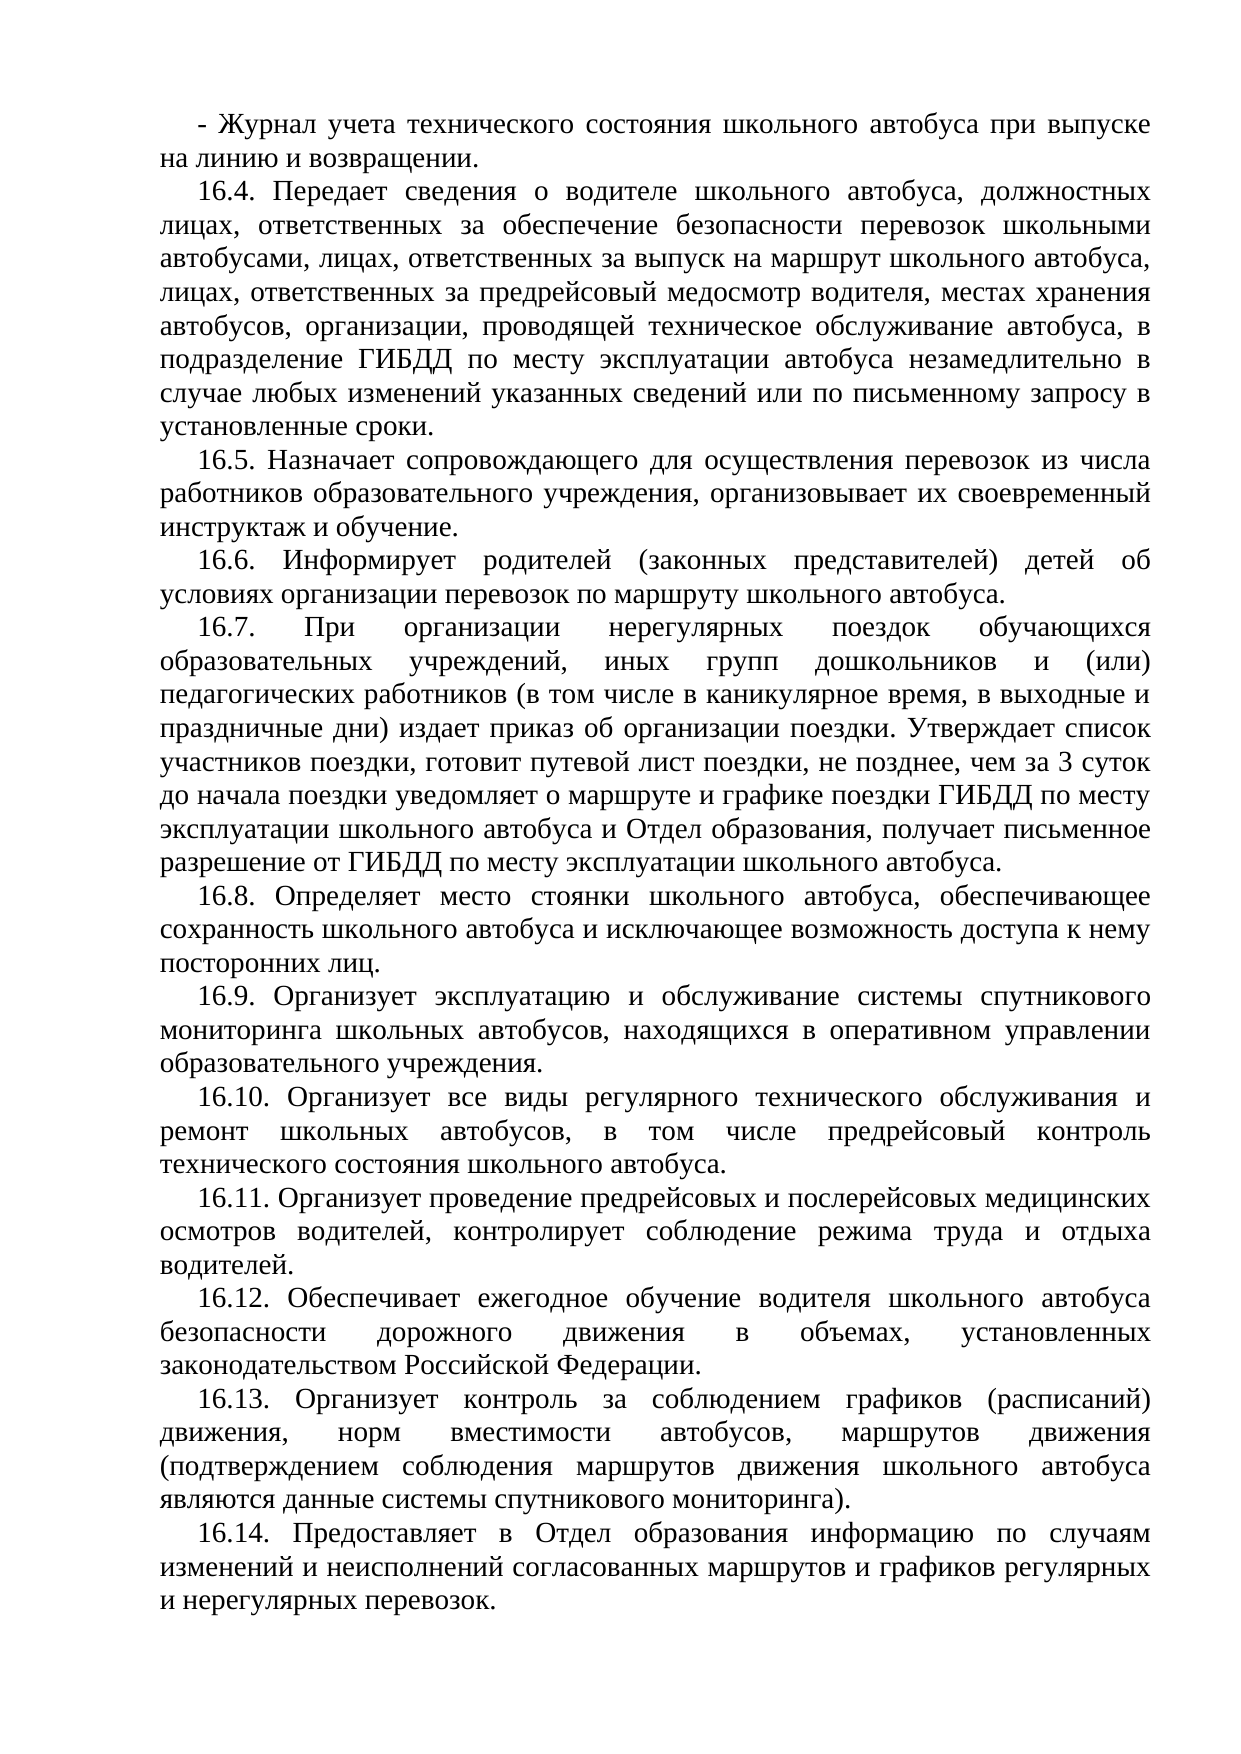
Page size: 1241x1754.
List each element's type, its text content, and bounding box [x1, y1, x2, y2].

text 16.6. Информирует родителей (законных представителей) детей об условиях организации перевозок по маршруту школьного автобуса. [159, 542, 1152, 609]
text 16.11. Организует проведение предрейсовых и послерейсовых медицинских осмотров водителей, контролирует соблюдение режима труда и отдыха водителей. [159, 1180, 1152, 1280]
text 16.5. Назначает сопровождающего для осуществления перевозок из числа работников образовательного учреждения, организовывает их своевременный инструктаж и обучение. [159, 442, 1152, 542]
text - Журнал учета технического состояния школьного автобуса при выпуске на линию и возвращении. [159, 106, 1152, 173]
text 16.7. При организации нерегулярных поездок обучающихся образовательных учреждений, иных групп дошкольников и (или) педагогических работников (в том числе в каникулярное время, в выходные и праздничные дни) издает приказ об организации поездки. Утверждает список участников поездки, готовит путевой лист поездки, не позднее, чем за 3 суток до начала поездки уведомляет о маршруте и графике поездки ГИБДД по месту эксплуатации школьного автобуса и Отдел образования, получает письменное разрешение от ГИБДД по месту эксплуатации школьного автобуса. [159, 609, 1152, 878]
text 16.14. Предоставляет в Отдел образования информацию по случаям изменений и неисполнений согласованных маршрутов и графиков регулярных и нерегулярных перевозок. [159, 1515, 1152, 1616]
text 16.4. Передает сведения о водителе школьного автобуса, должностных лицах, ответственных за обеспечение безопасности перевозок школьными автобусами, лицах, ответственных за выпуск на маршрут школьного автобуса, лицах, ответственных за предрейсовый медосмотр водителя, местах хранения автобусов, организации, проводящей техническое обслуживание автобуса, в подразделение ГИБДД по месту эксплуатации автобуса незамедлительно в случае любых изменений указанных сведений или по письменному запросу в установленные сроки. [159, 173, 1152, 442]
text 16.13. Организует контроль за соблюдением графиков (расписаний) движения, норм вместимости автобусов, маршрутов движения (подтверждением соблюдения маршрутов движения школьного автобуса являются данные системы спутникового мониторинга). [159, 1381, 1152, 1515]
text 16.8. Определяет место стоянки школьного автобуса, обеспечивающее сохранность школьного автобуса и исключающее возможность доступа к нему посторонних лиц. [159, 878, 1152, 978]
text 16.12. Обеспечивает ежегодное обучение водителя школьного автобуса безопасности дорожного движения в объемах, установленных законодательством Российской Федерации. [159, 1280, 1152, 1381]
text 16.10. Организует все виды регулярного технического обслуживания и ремонт школьных автобусов, в том числе предрейсовый контроль технического состояния школьного автобуса. [159, 1079, 1152, 1180]
text 16.9. Организует эксплуатацию и обслуживание системы спутникового мониторинга школьных автобусов, находящихся в оперативном управлении образовательного учреждения. [159, 978, 1152, 1079]
